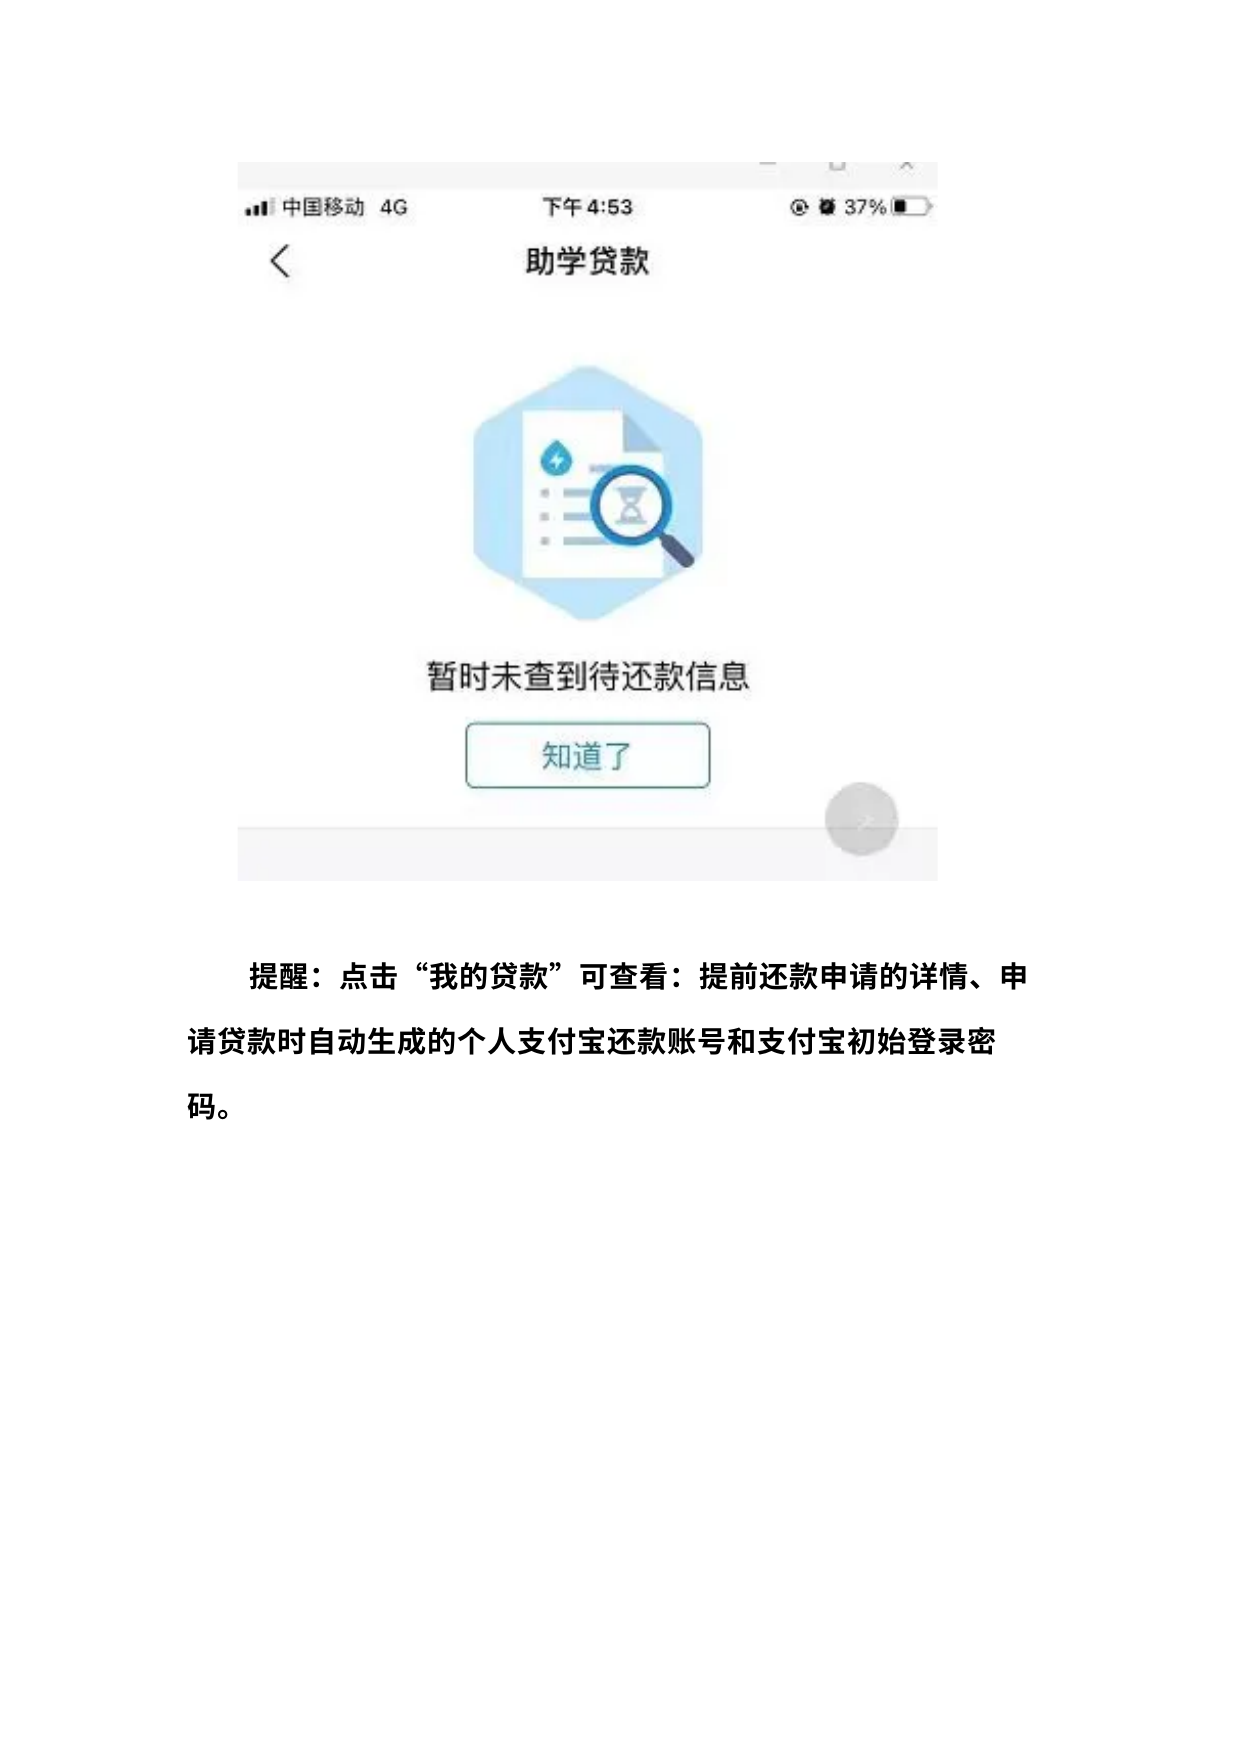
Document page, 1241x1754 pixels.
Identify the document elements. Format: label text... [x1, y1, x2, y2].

picture [237, 162, 938, 881]
text 提醒：点击“我的贷款”可查看：提前还款申请的详情、申请贷款时自动生成的个人支付宝还款账号和支付宝初始登录密码。 [187, 942, 1053, 1137]
